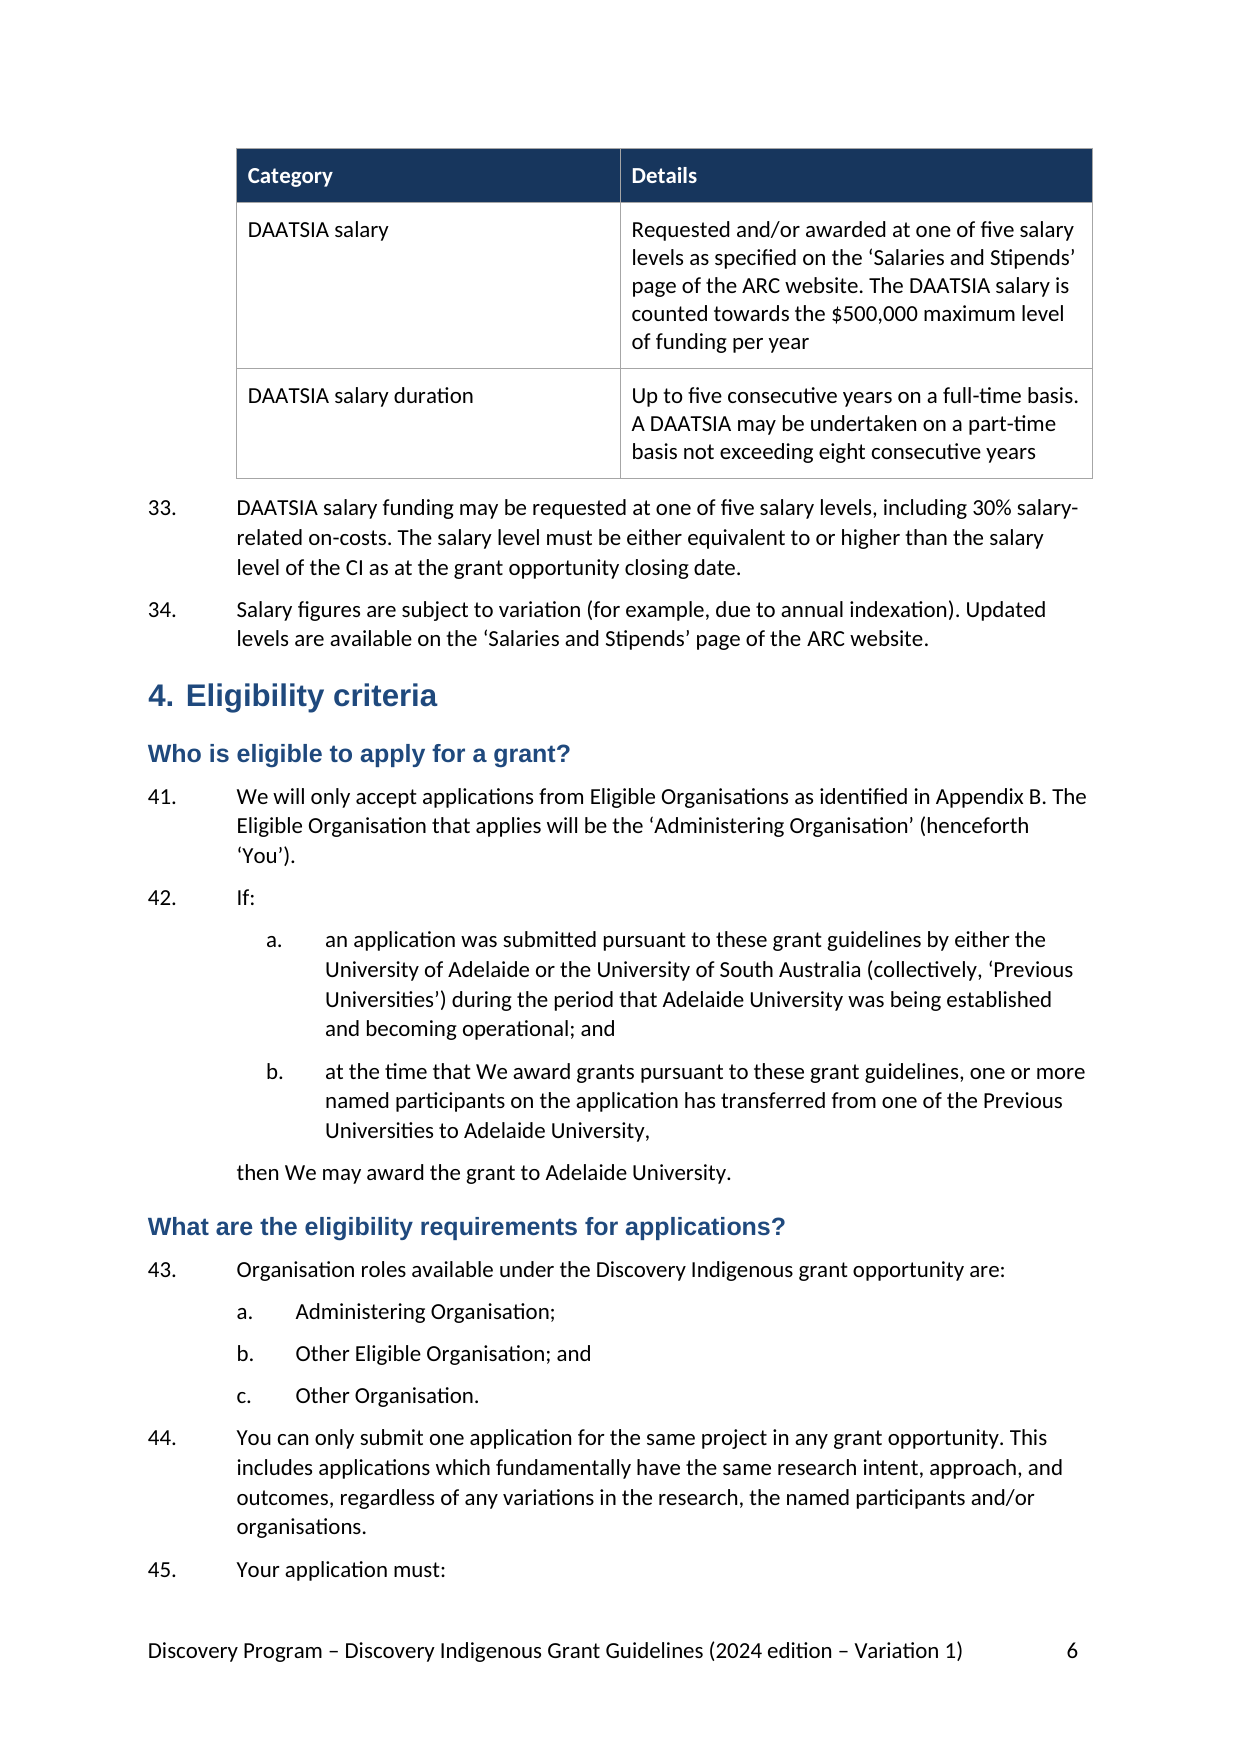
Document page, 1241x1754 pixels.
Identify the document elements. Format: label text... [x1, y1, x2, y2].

list Administering Organisation; [236, 1295, 1092, 1325]
text Organisation roles available under the Discovery Indigenous grant opportunity are: [148, 1253, 1092, 1283]
list at the time that We award grants pursuant to these grant guidelines, one or more named participants on the application has transferred from one of the Previous Universities to Adelaide University, [266, 1055, 1092, 1144]
text If: [148, 882, 1092, 911]
text DAATSIA salary funding may be requested at one of five salary levels, including 30% salary-related on-costs. The salary level must be either equivalent to or higher than the salary level of the CI as at the grant opportunity closing date. [148, 492, 1092, 581]
subtitle What are the eligibility requirements for applications? [148, 1211, 1092, 1241]
table_header Details [621, 149, 1092, 202]
list an application was submitted pursuant to these grant guidelines by either the University of Adelaide or the University of South Australia (collectively, ‘Previous Universities’) during the period that Adelaide University was being established and becoming operational; and [266, 924, 1092, 1043]
table_cell Requested and/or awarded at one of five salary levels as specified on the ‘Salaries and Stipends’ page of the ARC website. The DAATSIA salary is counted towards the $500,000 maximum level of funding per year [621, 203, 1092, 368]
text We will only accept applications from Eligible Organisations as identified in Appendix B. The Eligible Organisation that applies will be the ‘Administering Organisation’ (henceforth ‘You’). [148, 780, 1092, 869]
table_cell DAATSIA salary [237, 203, 620, 368]
list then We may award the grant to Adelaide University. [236, 1157, 1092, 1186]
text Salary figures are subject to variation (for example, due to annual indexation). Updated levels are available on the ‘Salaries and Stipends’ page of the ARC website. [148, 593, 1092, 652]
list Other Eligible Organisation; and [236, 1337, 1092, 1367]
list Other Organisation. [236, 1379, 1092, 1409]
table_cell DAATSIA salary duration [237, 369, 620, 478]
subtitle Eligibility criteria [148, 677, 1092, 713]
table_cell Up to five consecutive years on a full-time basis. A DAATSIA may be undertaken on a part-time basis not exceeding eight consecutive years [621, 369, 1092, 478]
text Your application must: [148, 1553, 1092, 1583]
table_header Category [237, 149, 620, 202]
text You can only submit one application for the same project in any grant opportunity. This includes applications which fundamentally have the same research intent, approach, and outcomes, regardless of any variations in the research, the named participants and/or organisations. [148, 1422, 1092, 1541]
subtitle Who is eligible to apply for a grant? [148, 738, 1092, 768]
